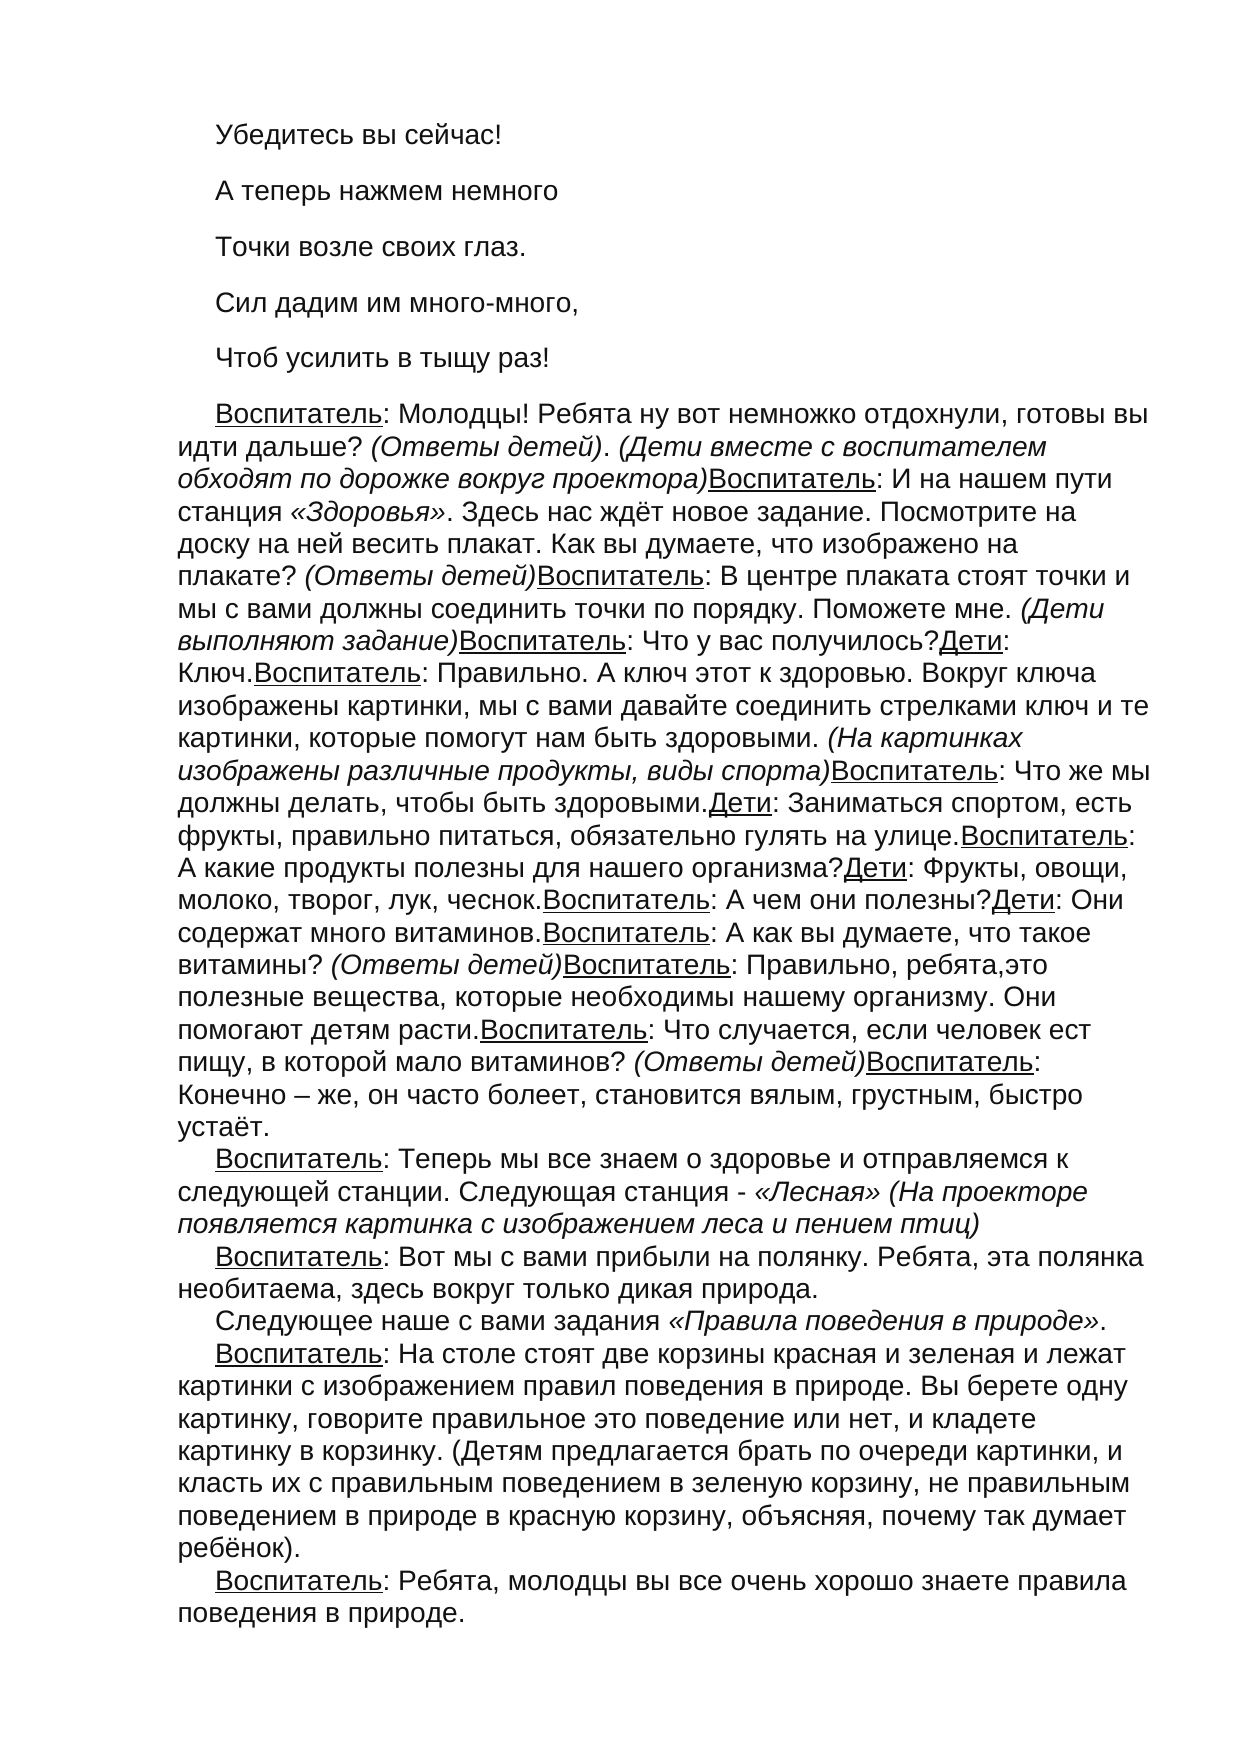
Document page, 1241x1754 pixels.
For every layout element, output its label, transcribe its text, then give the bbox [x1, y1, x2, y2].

text Воспитатель: Теперь мы все знаем о здоровье и отправляемся к следующей станции. Следующая станция - «Лесная» (На проекторе появляется картинка с изображением леса и пением птиц) [177, 1142, 1152, 1239]
text Сил дадим им много-много, [177, 286, 1152, 318]
text Воспитатель: Молодцы! Ребята ну вот немножко отдохнули, готовы вы идти дальше? (Ответы детей). (Дети вместе с воспитателем обходят по дорожке вокруг проектора)Воспитатель: И на нашем пути станция «Здоровья». Здесь нас ждёт новое задание. Посмотрите на доску на ней весить плакат. Как вы думаете, что изображено на плакате? (Ответы детей)Воспитатель: В центре плаката стоят точки и мы с вами должны соединить точки по порядку. Поможете мне. (Дети выполняют задание)Воспитатель: Что у вас получилось?Дети: Ключ.Воспитатель: Правильно. А ключ этот к здоровью. Вокруг ключа изображены картинки, мы с вами давайте соединить стрелками ключ и те картинки, которые помогут нам быть здоровыми. (На картинках изображены различные продукты, виды спорта)Воспитатель: Что же мы должны делать, чтобы быть здоровыми.Дети: Заниматься спортом, есть фрукты, правильно питаться, обязательно гулять на улице.Воспитатель: А какие продукты полезны для нашего организма?Дети: Фрукты, овощи, молоко, творог, лук, чеснок.Воспитатель: А чем они полезны?Дети: Они содержат много витаминов.Воспитатель: А как вы думаете, что такое витамины? (Ответы детей)Воспитатель: Правильно, ребята,это полезные вещества, которые необходимы нашему организму. Они помогают детям расти.Воспитатель: Что случается, если человек ест пищу, в которой мало витаминов? (Ответы детей)Воспитатель: Конечно – же, он часто болеет, становится вялым, грустным, быстро устаёт. [177, 397, 1152, 1142]
text Точки возле своих глаз. [177, 230, 1152, 262]
text Чтоб усилить в тыщу раз! [177, 341, 1152, 374]
text Следующее наше с вами задания «Правила поведения в природе». [177, 1304, 1152, 1337]
text Воспитатель: Вот мы с вами прибыли на полянку. Ребята, эта полянка необитаема, здесь вокруг только дикая природа. [177, 1239, 1152, 1304]
text Убедитесь вы сейчас! [177, 118, 1152, 151]
text Воспитатель: Ребята, молодцы вы все очень хорошо знаете правила поведения в природе. [177, 1563, 1152, 1628]
text Воспитатель: На столе стоят две корзины красная и зеленая и лежат картинки с изображением правил поведения в природе. Вы берете одну картинку, говорите правильное это поведение или нет, и кладете картинку в корзинку. (Детям предлагается брать по очереди картинки, и класть их с правильным поведением в зеленую корзину, не правильным поведением в природе в красную корзину, объясняя, почему так думает ребёнок). [177, 1337, 1152, 1563]
text А теперь нажмем немного [177, 174, 1152, 206]
